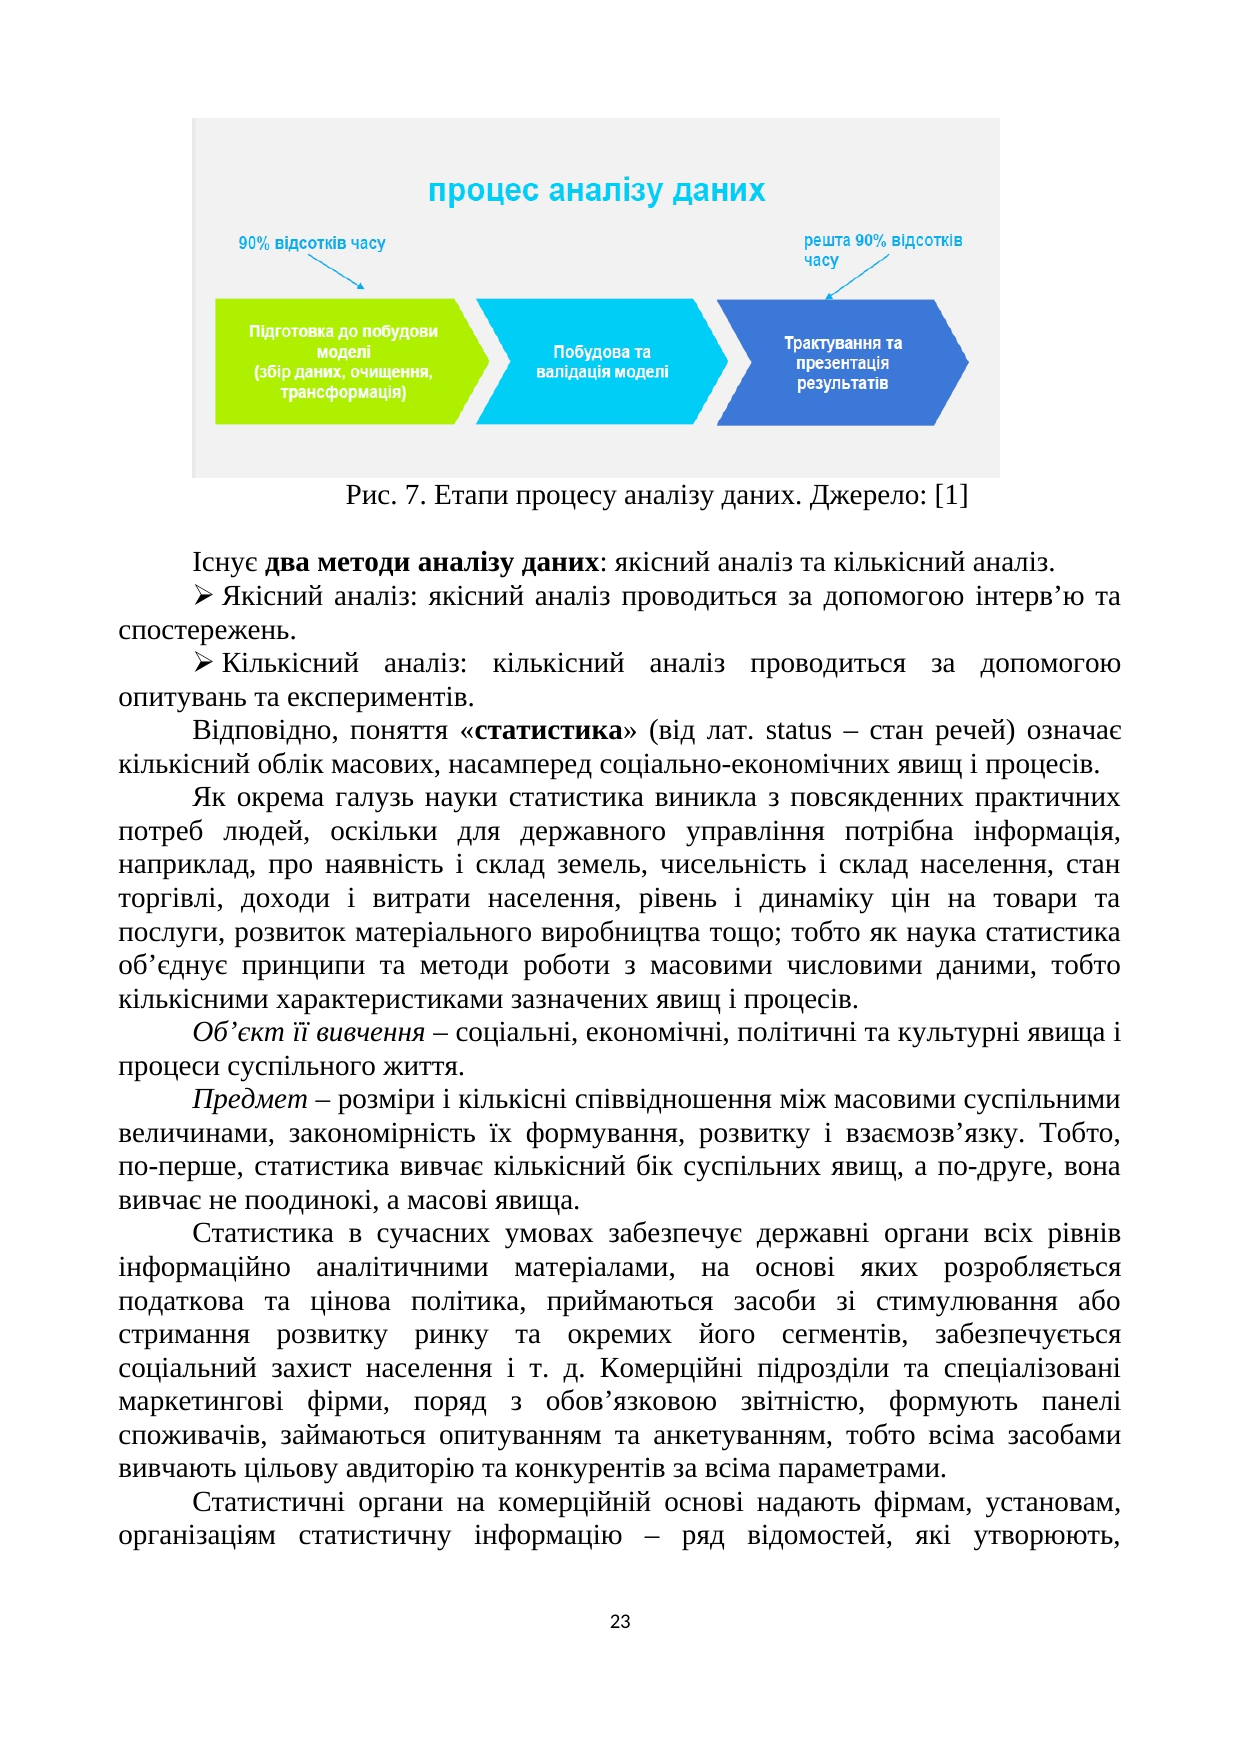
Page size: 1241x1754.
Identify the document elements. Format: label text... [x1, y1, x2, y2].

text Існує два методи аналізу даних: якісний аналіз та кількісний аналіз. [118, 544, 1122, 578]
text Як окрема галузь науки статистика виникла з повсякденних практичних потреб людей, оскільки для державного управління потрібна інформація, наприклад, про наявність і склад земель, чисельність і склад населення, стан торгівлі, доходи і витрати населення, рівень і динаміку цін на товари та послуги, розвиток матеріального виробництва тощо; тобто як наука статистика об’єднує принципи та методи роботи з масовими числовими даними, тобто кількісними характеристиками зазначених явищ і процесів. [118, 779, 1122, 1014]
text Відповідно, поняття «статистика» (від лат. status – стан речей) означає кількісний облік масових, насамперед соціально-економічних явищ і процесів. [118, 712, 1122, 779]
text Статистика в сучасних умовах забезпечує державні органи всіх рівнів інформаційно аналітичними матеріалами, на основі яких розробляється податкова та цінова політика, приймаються засоби зі стимулювання або стримання розвитку ринку та окремих його сегментів, забезпечується соціальний захист населення і т. д. Комерційні підрозділи та спеціалізовані маркетингові фірми, поряд з обов’язковою звітністю, формують панелі споживачів, займаються опитуванням та анкетуванням, тобто всіма засобами вивчають цільову авдиторію та конкурентів за всіма параметрами. [118, 1216, 1122, 1484]
text Об’єкт її вивчення – соціальні, економічні, політичні та культурні явища і процеси суспільного життя. [118, 1014, 1122, 1081]
list Якісний аналіз: якісний аналіз проводиться за допомогою інтерв’ю та спостережень. [118, 578, 1122, 645]
list Кількісний аналіз: кількісний аналіз проводиться за допомогою опитувань та експериментів. [118, 645, 1122, 712]
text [118, 1484, 1122, 1551]
text Рис. 7. Етапи процесу аналізу даних. Джерело: [1] [118, 477, 1122, 511]
text Предмет – розміри і кількісні співвідношення між масовими суспільними величинами, закономірність їх формування, розвитку і взаємозв’язку. Тобто, по-перше, статистика вивчає кількісний бік суспільних явищ, а по-друге, вона вивчає не поодинокі, а масові явища. [118, 1081, 1122, 1216]
picture [192, 118, 1000, 478]
